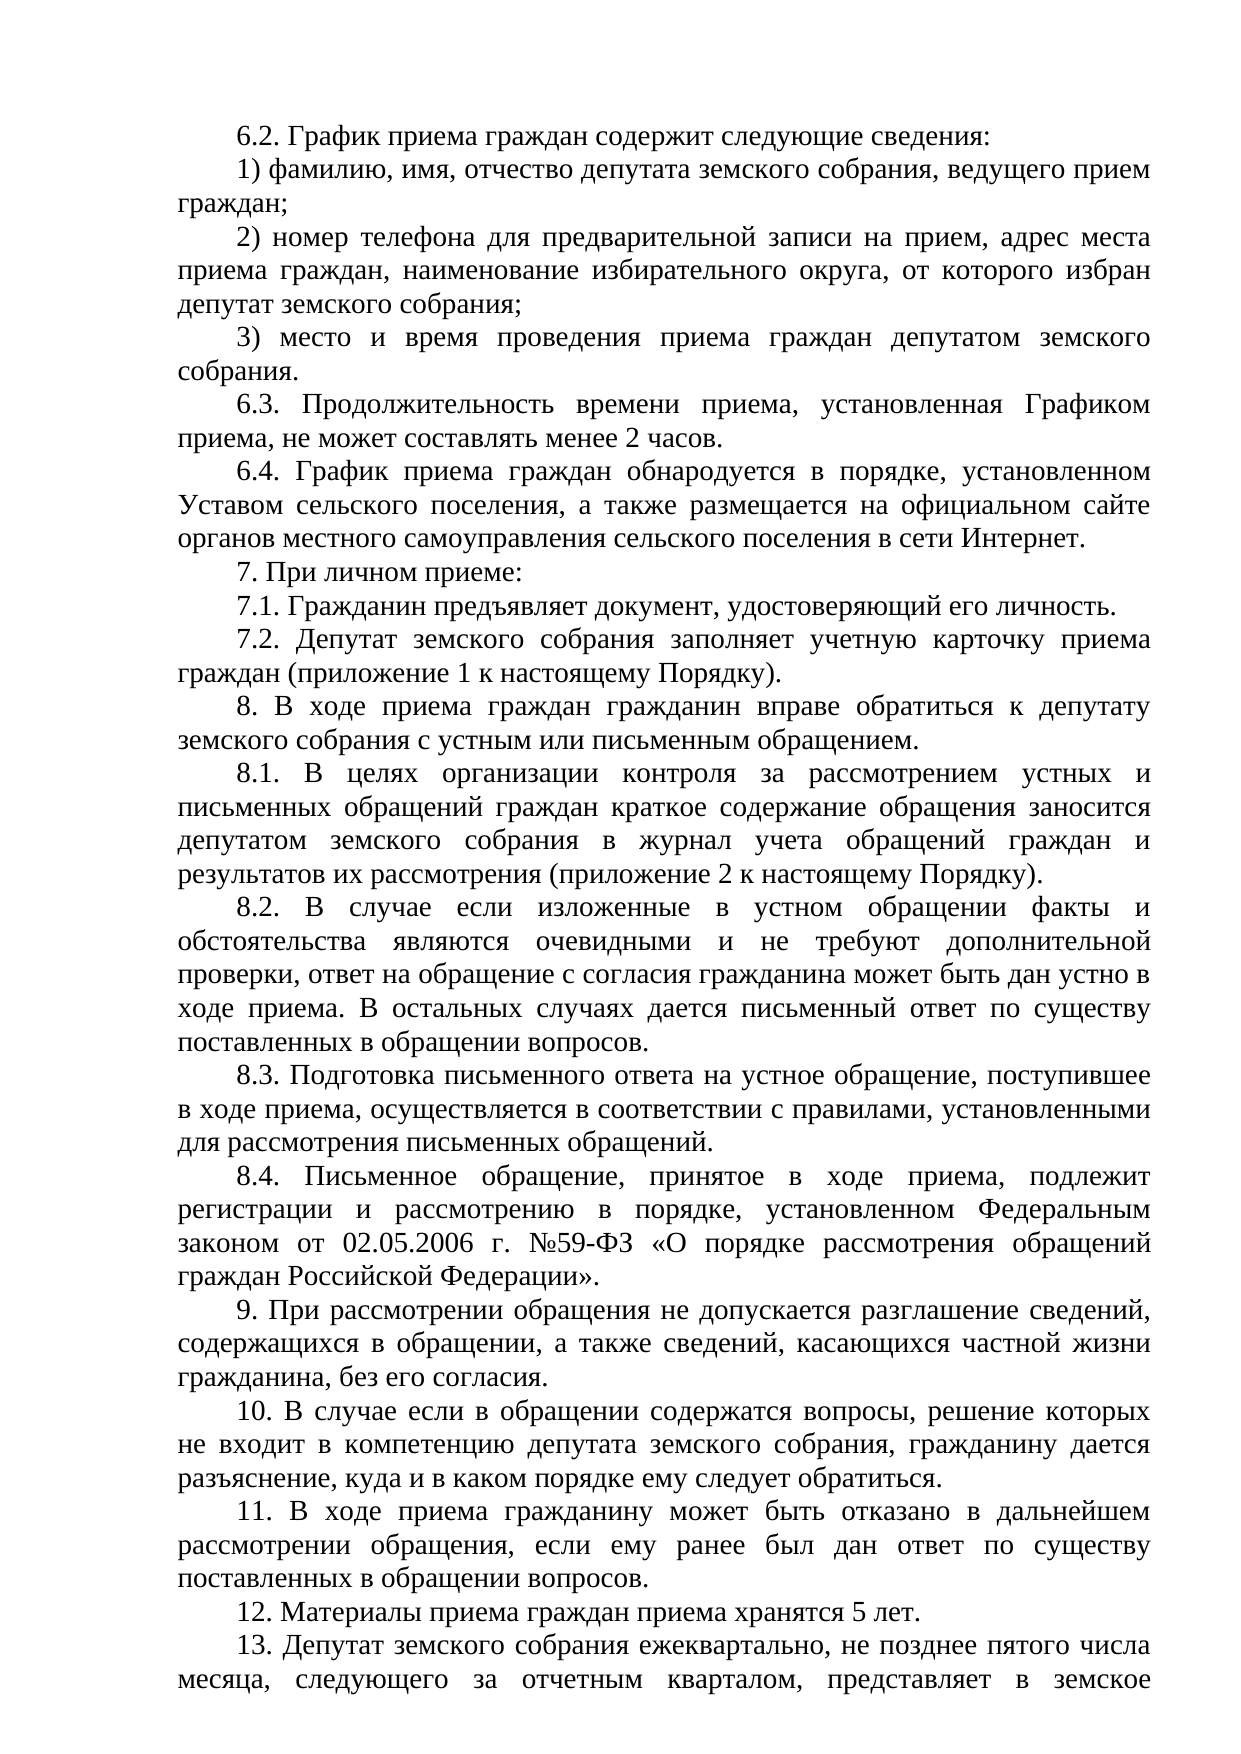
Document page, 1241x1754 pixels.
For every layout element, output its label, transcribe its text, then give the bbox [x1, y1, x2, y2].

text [177, 1627, 1152, 1694]
text 7. При личном приеме: [177, 554, 1152, 588]
text 8.4. Письменное обращение, принятое в ходе приема, подлежит регистрации и рассмотрению в порядке, установленном Федеральным законом от 02.05.2006 г. №59-ФЗ «О порядке рассмотрения обращений граждан Российской Федерации». [177, 1158, 1152, 1292]
text 12. Материалы приема граждан приема хранятся 5 лет. [177, 1594, 1152, 1627]
text 8. В ходе приема граждан гражданин вправе обратиться к депутату земского собрания с устным или письменным обращением. [177, 688, 1152, 755]
text 1) фамилию, имя, отчество депутата земского собрания, ведущего прием граждан; [177, 152, 1152, 219]
text 2) номер телефона для предварительной записи на прием, адрес места приема граждан, наименование избирательного округа, от которого избран депутат земского собрания; [177, 219, 1152, 319]
text 7.2. Депутат земского собрания заполняет учетную карточку приема граждан (приложение 1 к настоящему Порядку). [177, 621, 1152, 688]
text 11. В ходе приема гражданину может быть отказано в дальнейшем рассмотрении обращения, если ему ранее был дан ответ по существу поставленных в обращении вопросов. [177, 1493, 1152, 1594]
text 10. В случае если в обращении содержатся вопросы, решение которых не входит в компетенцию депутата земского собрания, гражданину дается разъяснение, куда и в каком порядке ему следует обратиться. [177, 1393, 1152, 1493]
text 7.1. Гражданин предъявляет документ, удостоверяющий его личность. [177, 588, 1152, 621]
text 8.2. В случае если изложенные в устном обращении факты и обстоятельства являются очевидными и не требуют дополнительной проверки, ответ на обращение с согласия гражданина может быть дан устно в ходе приема. В остальных случаях дается письменный ответ по существу поставленных в обращении вопросов. [177, 889, 1152, 1057]
text 3) место и время проведения приема граждан депутатом земского собрания. [177, 319, 1152, 386]
text 9. При рассмотрении обращения не допускается разглашение сведений, содержащихся в обращении, а также сведений, касающихся частной жизни гражданина, без его согласия. [177, 1292, 1152, 1393]
text 6.2. График приема граждан содержит следующие сведения: [177, 118, 1152, 152]
text 8.3. Подготовка письменного ответа на устное обращение, поступившее в ходе приема, осуществляется в соответствии с правилами, установленными для рассмотрения письменных обращений. [177, 1057, 1152, 1158]
text 6.3. Продолжительность времени приема, установленная Графиком приема, не может составлять менее 2 часов. [177, 386, 1152, 453]
text 6.4. График приема граждан обнародуется в порядке, установленном Уставом сельского поселения, а также размещается на официальном сайте органов местного самоуправления сельского поселения в сети Интернет. [177, 453, 1152, 554]
text 8.1. В целях организации контроля за рассмотрением устных и письменных обращений граждан краткое содержание обращения заносится депутатом земского собрания в журнал учета обращений граждан и результатов их рассмотрения (приложение 2 к настоящему Порядку). [177, 755, 1152, 889]
